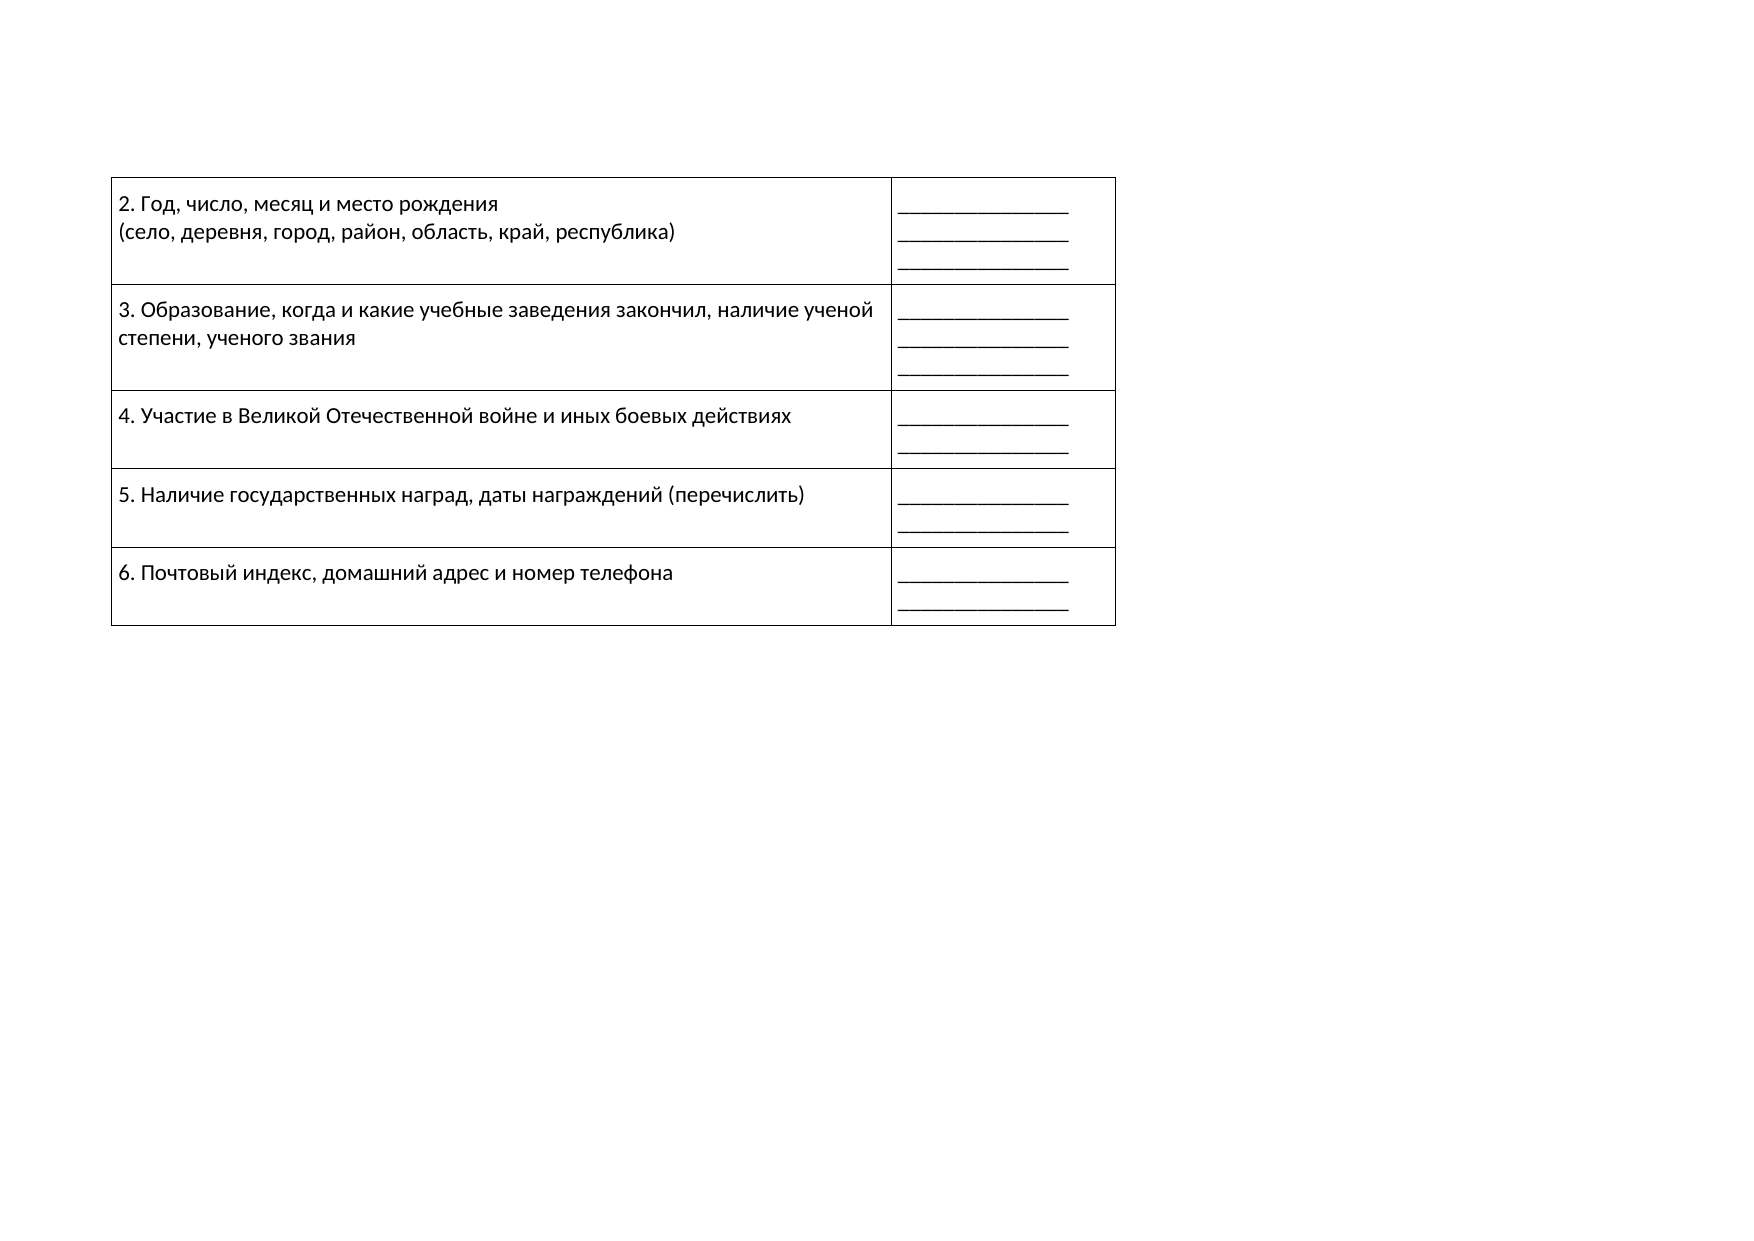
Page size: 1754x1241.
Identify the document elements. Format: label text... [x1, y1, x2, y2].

table_cell _______________ _______________ [892, 391, 1115, 468]
table_cell 5. Наличие государственных наград, даты награждений (перечислить) [112, 469, 891, 547]
table_cell _______________ _______________ [892, 469, 1115, 547]
table_cell 4. Участие в Великой Отечественной войне и иных боевых действиях [112, 391, 891, 468]
table_cell 3. Образование, когда и какие учебные заведения закончил, наличие ученой степени, ученого звания [112, 285, 891, 390]
table_cell _______________ _______________ [892, 548, 1115, 625]
table_header _______________ _______________ _______________ [892, 178, 1115, 283]
table_cell _______________ _______________ _______________ [892, 285, 1115, 390]
table_cell 6. Почтовый индекс, домашний адрес и номер телефона [112, 548, 891, 625]
table_header 2. Год, число, месяц и место рождения (село, деревня, город, район, область, край, республика) [112, 178, 891, 283]
